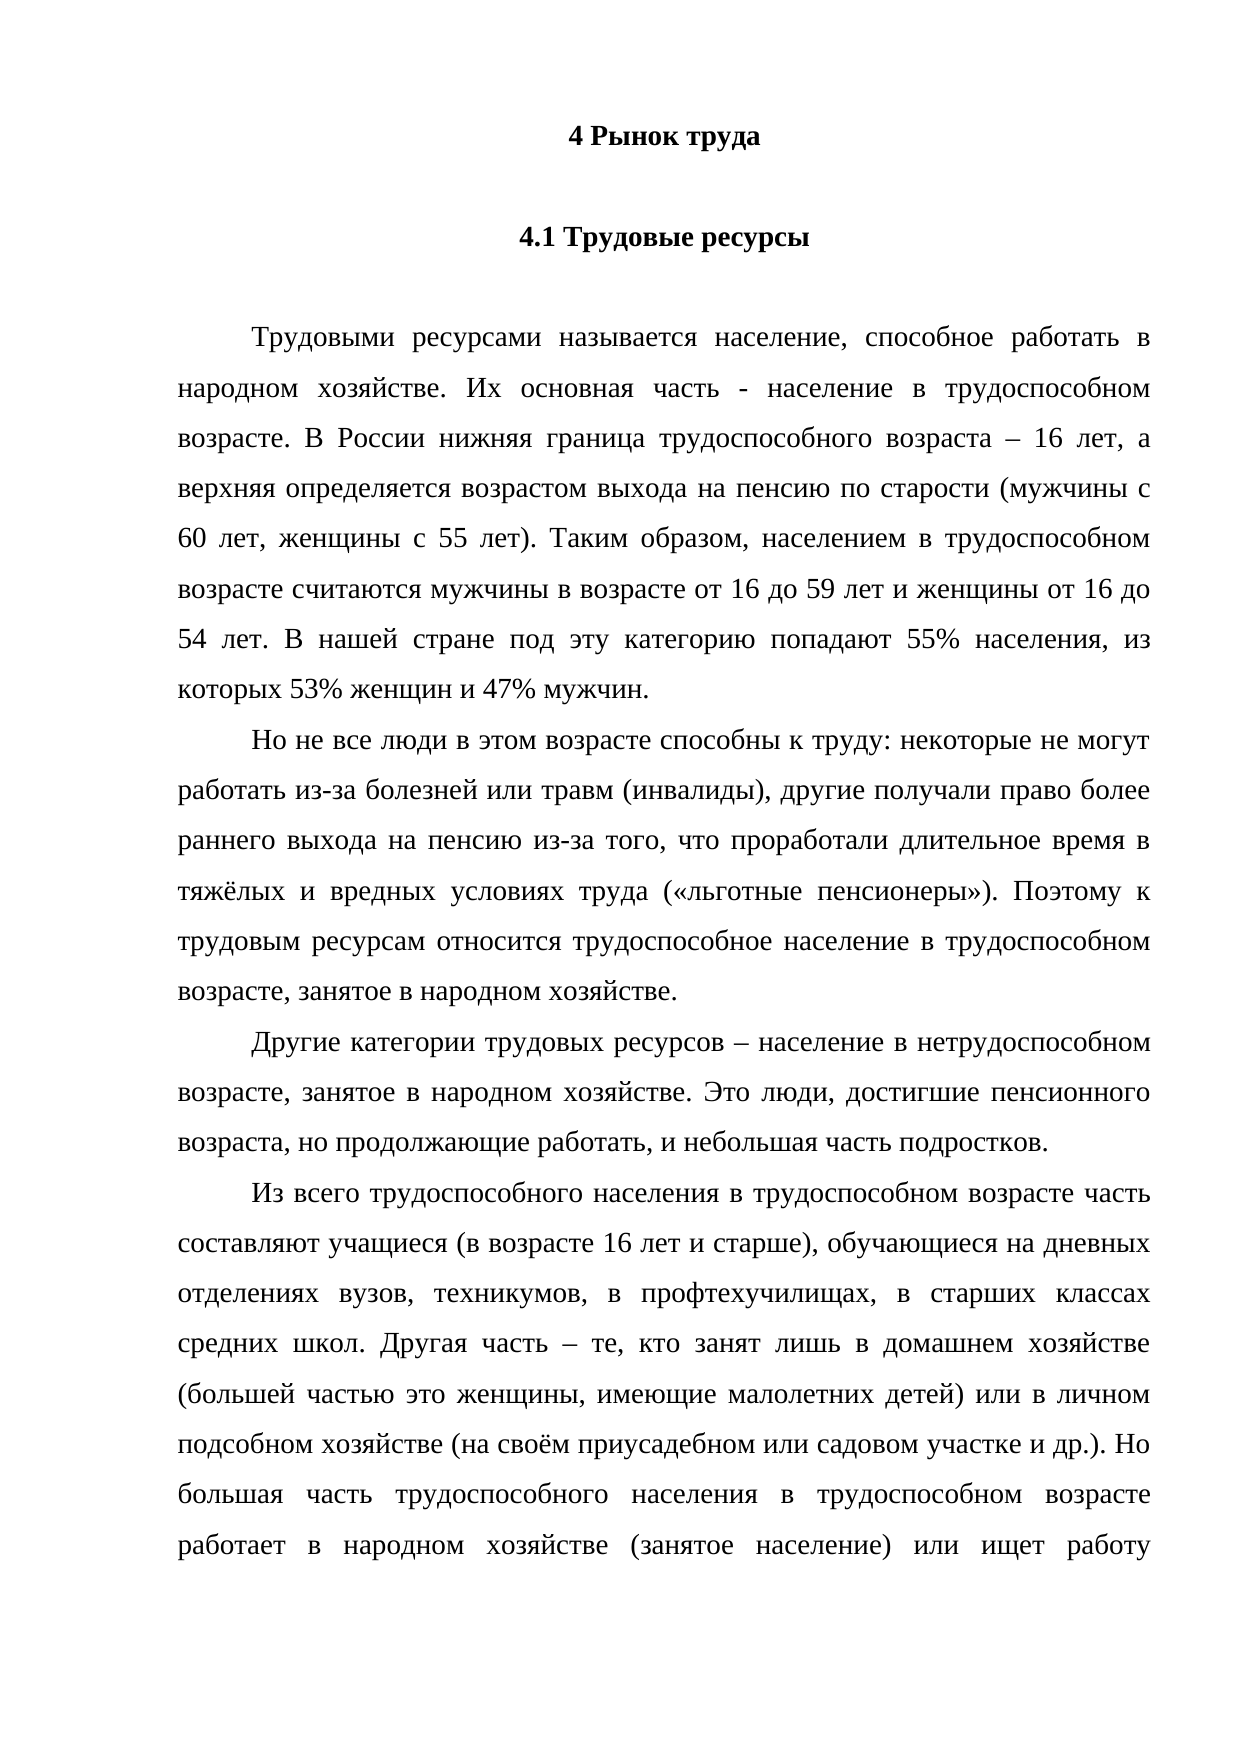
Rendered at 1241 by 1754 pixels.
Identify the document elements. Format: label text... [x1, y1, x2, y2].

text Но не все люди в этом возрасте способны к труду: некоторые не могут работать из-за болезней или травм (инвалиды), другие получали право более раннего выхода на пенсию из-за того, что проработали длительное время в тяжёлых и вредных условиях труда («льготные пенсионеры»). Поэтому к трудовым ресурсам относится трудоспособное население в трудоспособном возрасте, занятое в народном хозяйстве. [177, 722, 1152, 1007]
text 4.1 Трудовые ресурсы [177, 219, 1152, 252]
text Трудовыми ресурсами называется население, способное работать в народном хозяйстве. Их основная часть - население в трудоспособном возрасте. В России нижняя граница трудоспособного возраста – 16 лет, а верхняя определяется возрастом выхода на пенсию по старости (мужчины с 60 лет, женщины с 55 лет). Таким образом, населением в трудоспособном возрасте считаются мужчины в возрасте от 16 до 59 лет и женщины от 16 до 54 лет. В нашей стране под эту категорию попадают 55% населения, из которых 53% женщин и 47% мужчин. [177, 319, 1152, 705]
text Другие категории трудовых ресурсов – население в нетрудоспособном возрасте, занятое в народном хозяйстве. Это люди, достигшие пенсионного возраста, но продолжающие работать, и небольшая часть подростков. [177, 1024, 1152, 1158]
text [177, 1175, 1152, 1560]
text 4 Рынок труда [177, 118, 1152, 152]
